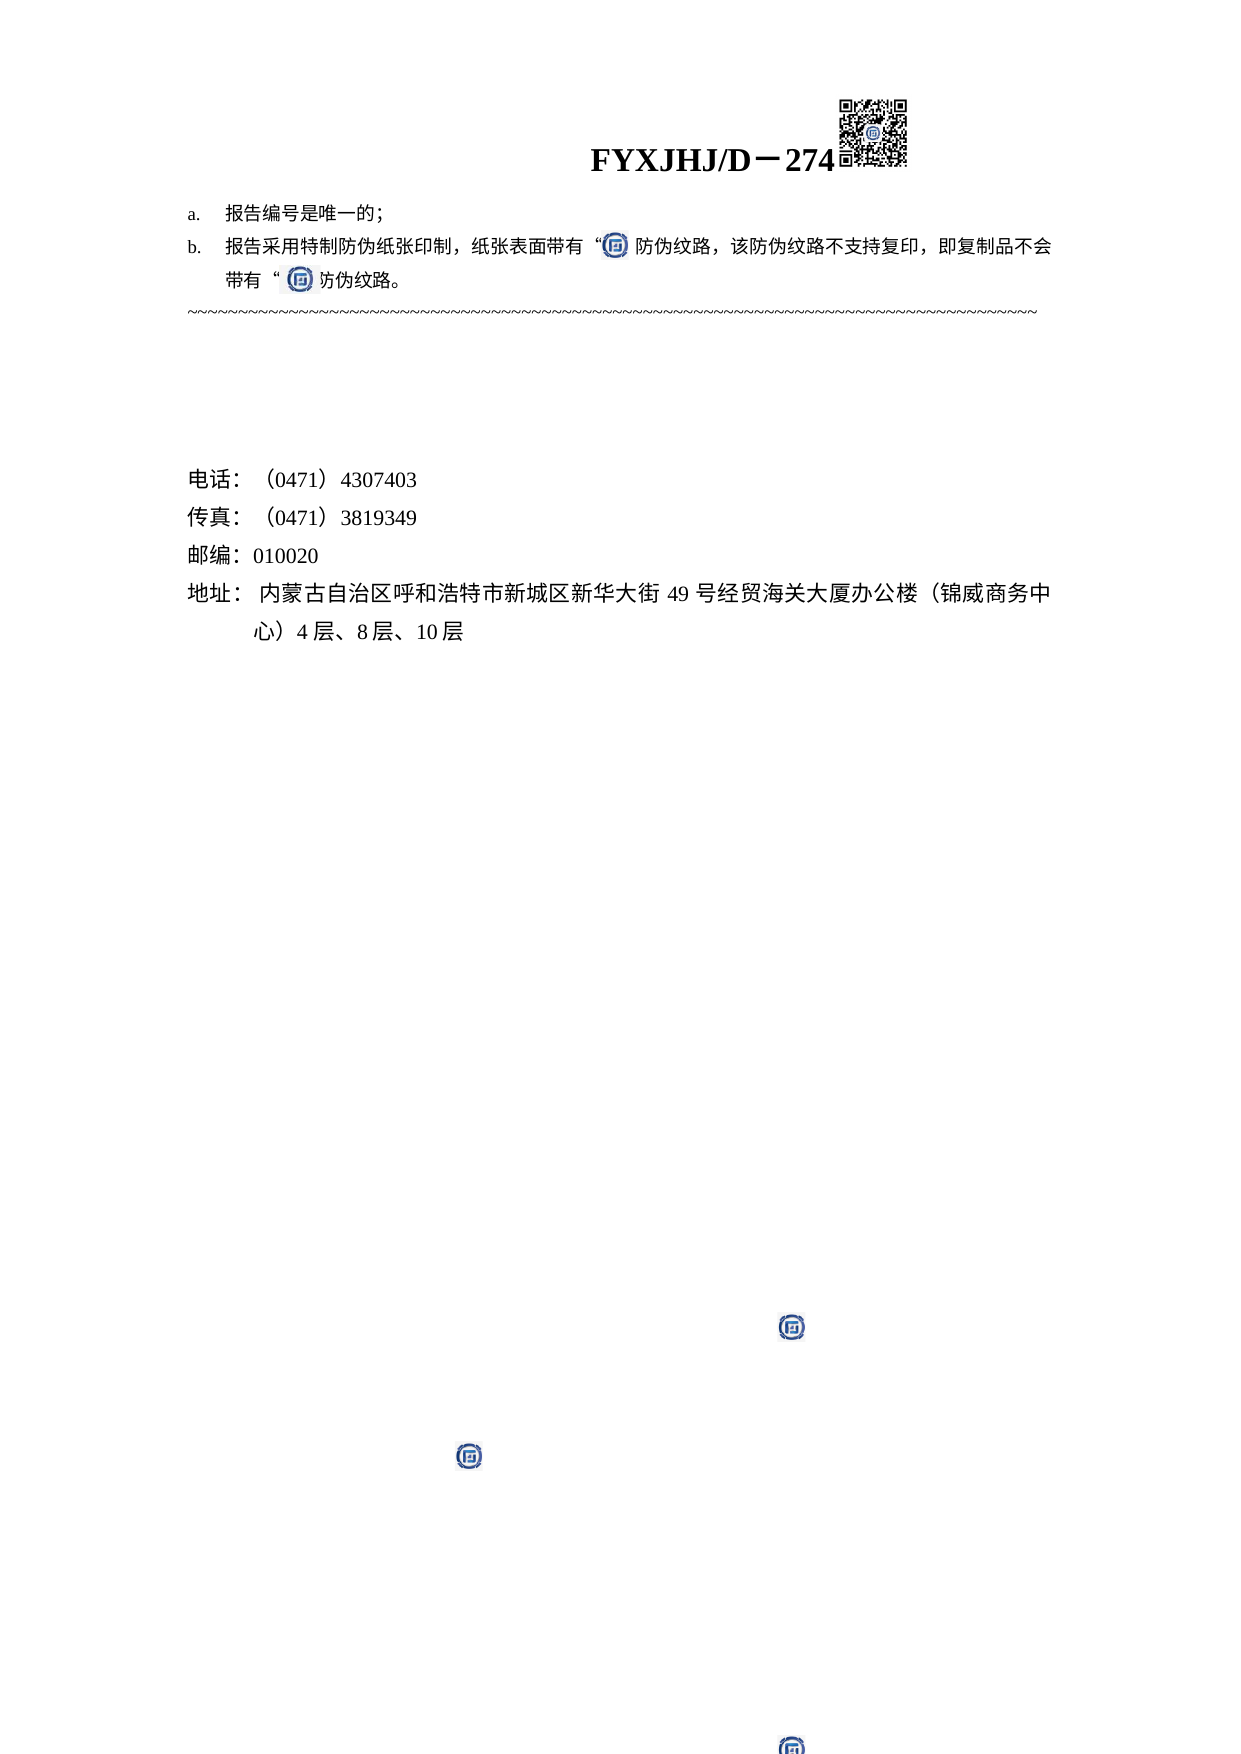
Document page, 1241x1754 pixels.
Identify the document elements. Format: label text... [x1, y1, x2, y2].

text ~~~~~~~~~~~~~~~~~~~~~~~~~~~~~~~~~~~~~~~~~~~~~~~~~~~~~~~~~~~~~~~~~~~~~~~~~~~~~~~~~~~~ [187, 295, 1053, 329]
list 报告采用特制防伪纸张印制，纸张表面带有“ ”防伪纹路，该防伪纹路不支持复印，即复制品不会带有“ ”防伪纹路。 [187, 229, 1053, 295]
list 报告编号是唯一的； [187, 196, 1053, 229]
picture [600, 230, 629, 260]
picture [279, 265, 321, 294]
text 电话：（0471）4307403 [187, 462, 1053, 495]
picture [777, 1735, 806, 1754]
picture [454, 1441, 483, 1471]
text 传真：（0471）3819349 [187, 499, 1053, 533]
picture [834, 94, 912, 172]
picture [777, 1312, 806, 1342]
text 地址： 内蒙古自治区呼和浩特市新城区新华大街49 号经贸海关大厦办公楼（锦威商务中心）4 层、8层、10层 [187, 575, 1053, 647]
text 邮编：010020 [187, 537, 1053, 571]
